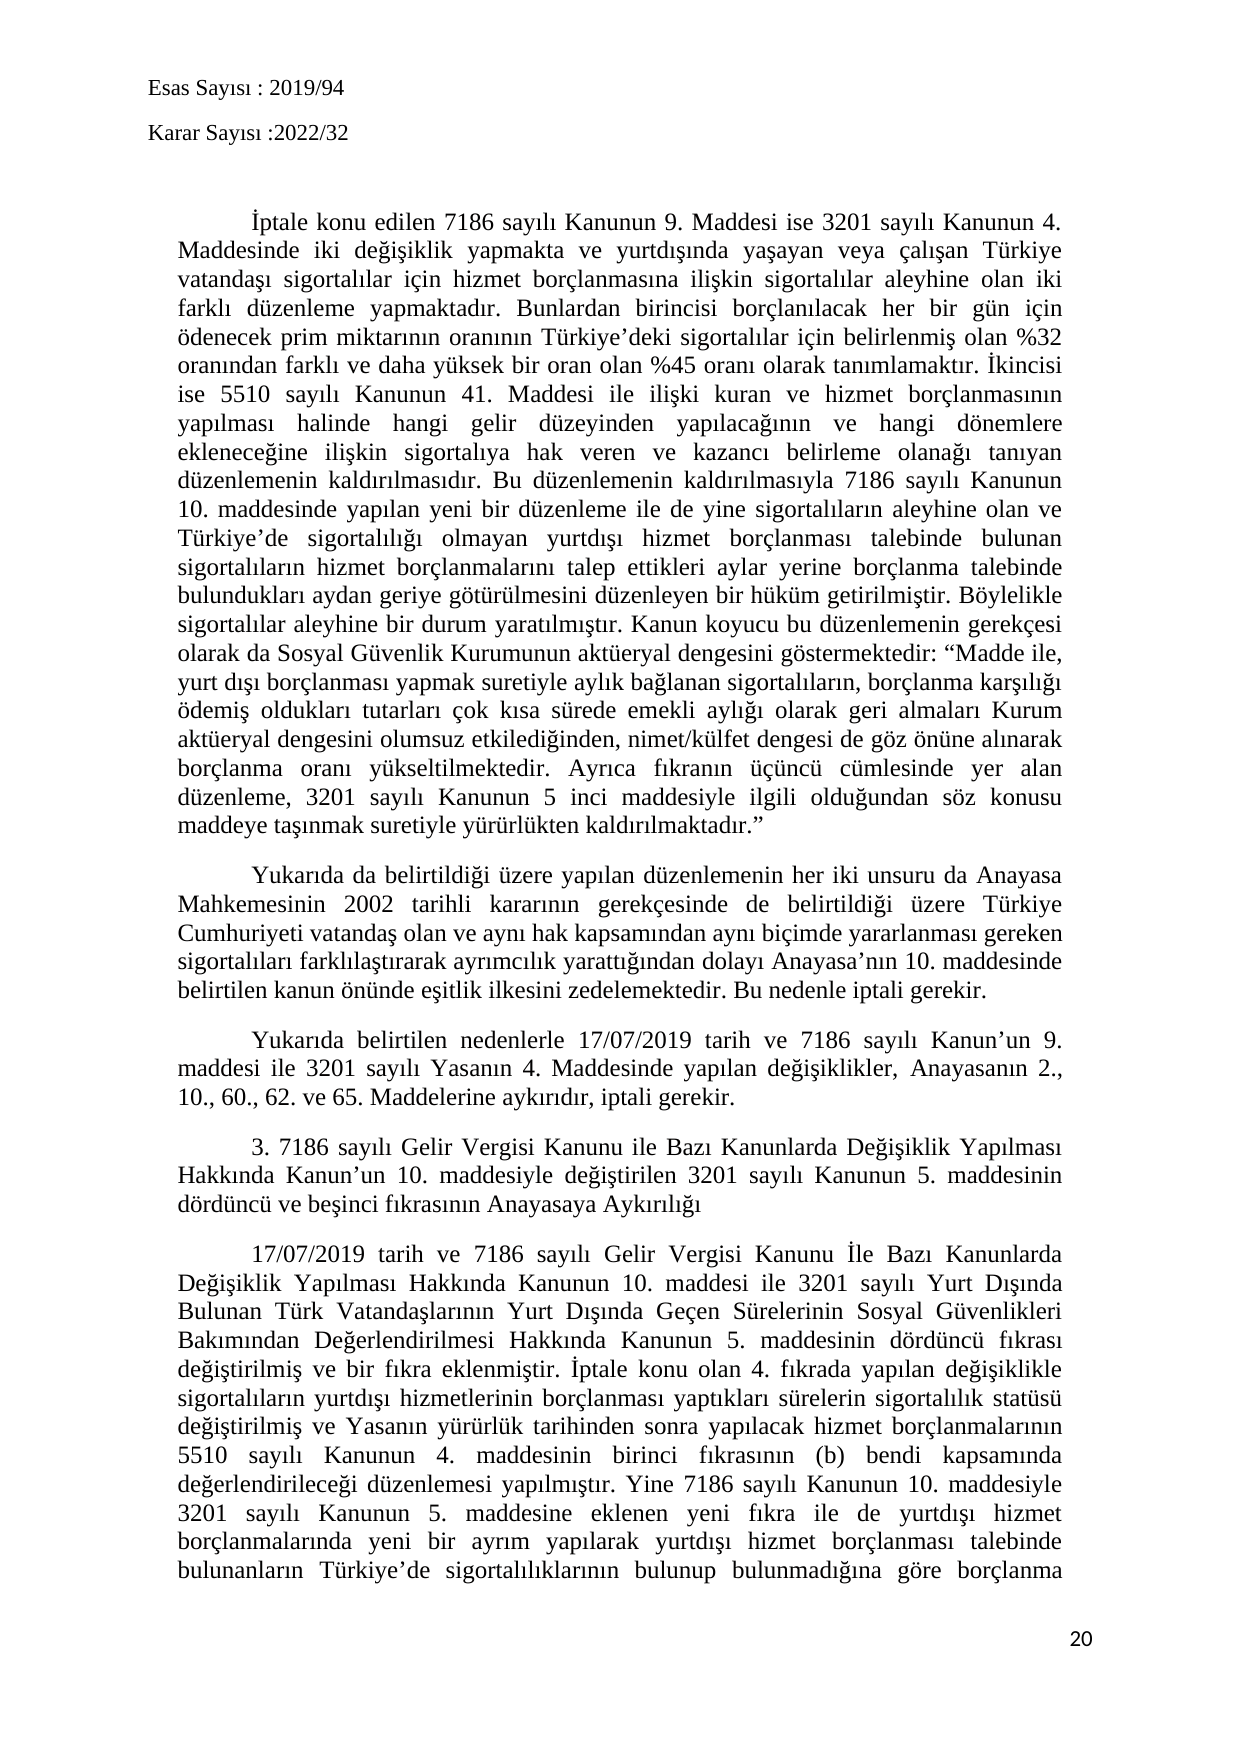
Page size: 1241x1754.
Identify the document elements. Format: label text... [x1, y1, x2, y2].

text İptale konu edilen 7186 sayılı Kanunun 9. Maddesi ise 3201 sayılı Kanunun 4. Maddesinde iki değişiklik yapmakta ve yurtdışında yaşayan veya çalışan Türkiye vatandaşı sigortalılar için hizmet borçlanmasına ilişkin sigortalılar aleyhine olan iki farklı düzenleme yapmaktadır. Bunlardan birincisi borçlanılacak her bir gün için ödenecek prim miktarının oranının Türkiye’deki sigortalılar için belirlenmiş olan %32 oranından farklı ve daha yüksek bir oran olan %45 oranı olarak tanımlamaktır. İkincisi ise 5510 sayılı Kanunun 41. Maddesi ile ilişki kuran ve hizmet borçlanmasının yapılması halinde hangi gelir düzeyinden yapılacağının ve hangi dönemlere ekleneceğine ilişkin sigortalıya hak veren ve kazancı belirleme olanağı tanıyan düzenlemenin kaldırılmasıdır. Bu düzenlemenin kaldırılmasıyla 7186 sayılı Kanunun 10. maddesinde yapılan yeni bir düzenleme ile de yine sigortalıların aleyhine olan ve Türkiye’de sigortalılığı olmayan yurtdışı hizmet borçlanması talebinde bulunan sigortalıların hizmet borçlanmalarını talep ettikleri aylar yerine borçlanma talebinde bulundukları aydan geriye götürülmesini düzenleyen bir hüküm getirilmiştir. Böylelikle sigortalılar aleyhine bir durum yaratılmıştır. Kanun koyucu bu düzenlemenin gerekçesi olarak da Sosyal Güvenlik Kurumunun aktüeryal dengesini göstermektedir: “Madde ile, yurt dışı borçlanması yapmak suretiyle aylık bağlanan sigortalıların, borçlanma karşılığı ödemiş oldukları tutarları çok kısa sürede emekli aylığı olarak geri almaları Kurum aktüeryal dengesini olumsuz etkilediğinden, nimet/külfet dengesi de göz önüne alınarak borçlanma oranı yükseltilmektedir. Ayrıca fıkranın üçüncü cümlesinde yer alan düzenleme, 3201 sayılı Kanunun 5 inci maddesiyle ilgili olduğundan söz konusu maddeye taşınmak suretiyle yürürlükten kaldırılmaktadır.” [177, 207, 1063, 839]
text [177, 1239, 1063, 1584]
text Yukarıda belirtilen nedenlerle 17/07/2019 tarih ve 7186 sayılı Kanun’un 9. maddesi ile 3201 sayılı Yasanın 4. Maddesinde yapılan değişiklikler, Anayasanın 2., 10., 60., 62. ve 65. Maddelerine aykırıdır, iptali gerekir. [177, 1025, 1063, 1111]
text Yukarıda da belirtildiği üzere yapılan düzenlemenin her iki unsuru da Anayasa Mahkemesinin 2002 tarihli kararının gerekçesinde de belirtildiği üzere Türkiye Cumhuriyeti vatandaş olan ve aynı hak kapsamından aynı biçimde yararlanması gereken sigortalıları farklılaştırarak ayrımcılık yarattığından dolayı Anayasa’nın 10. maddesinde belirtilen kanun önünde eşitlik ilkesini zedelemektedir. Bu nedenle iptali gerekir. [177, 860, 1063, 1004]
list 3. 7186 sayılı Gelir Vergisi Kanunu ile Bazı Kanunlarda Değişiklik Yapılması Hakkında Kanun’un 10. maddesiyle değiştirilen 3201 sayılı Kanunun 5. maddesinin dördüncü ve beşinci fıkrasının Anayasaya Aykırılığı [177, 1132, 1063, 1218]
